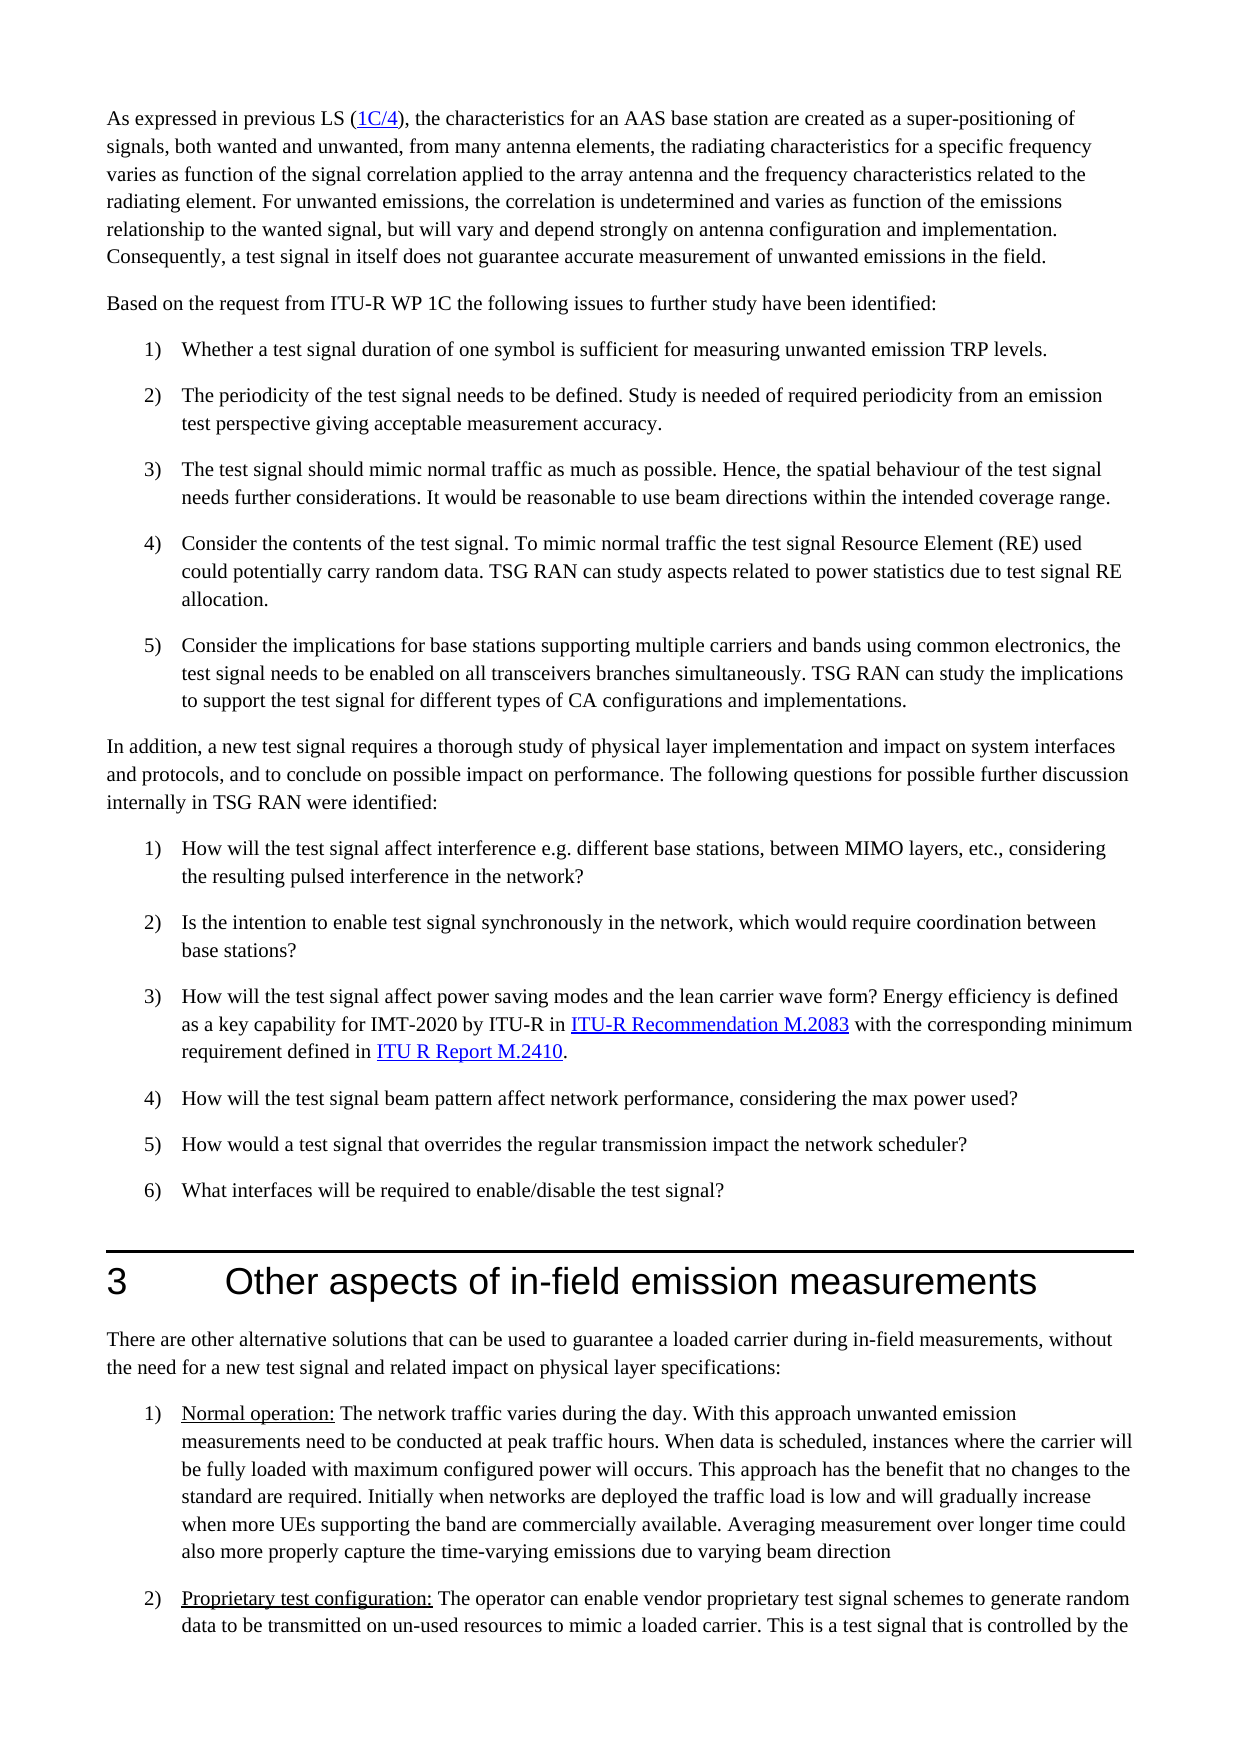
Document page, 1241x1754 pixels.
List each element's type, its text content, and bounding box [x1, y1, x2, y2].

list How will the test signal affect power saving modes and the lean carrier wave form? Energy efficiency is defined as a key capability for IMT-2020 by ITU-R in ITU-R Recommendation M.2083 with the corresponding minimum requirement defined in ITU R Report M.2410. [144, 984, 1134, 1063]
list Whether a test signal duration of one symbol is sufficient for measuring unwanted emission TRP levels. [144, 337, 1134, 361]
list Is the intention to enable test signal synchronously in the network, which would require coordination between base stations? [144, 910, 1134, 962]
subtitle 3 Other aspects of in-field emission measurements [106, 1253, 1134, 1302]
text Based on the request from ITU-R WP 1C the following issues to further study have been identified: [106, 291, 1134, 315]
list Consider the contents of the test signal. To mimic normal traffic the test signal Resource Element (RE) used could potentially carry random data. TSG RAN can study aspects related to power statistics due to test signal RE allocation. [144, 531, 1134, 611]
list How would a test signal that overrides the regular transmission impact the network scheduler? [144, 1132, 1134, 1156]
text In addition, a new test signal requires a thorough study of physical layer implementation and impact on system interfaces and protocols, and to conclude on possible impact on performance. The following questions for possible further discussion internally in TSG RAN were identified: [106, 734, 1134, 814]
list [144, 1586, 1134, 1637]
list The periodicity of the test signal needs to be defined. Study is needed of required periodicity from an emission test perspective giving acceptable measurement accuracy. [144, 383, 1134, 435]
list The test signal should mimic normal traffic as much as possible. Hence, the spatial behaviour of the test signal needs further considerations. It would be reasonable to use beam directions within the intended coverage range. [144, 457, 1134, 509]
list How will the test signal affect interference e.g. different base stations, between MIMO layers, etc., considering the resulting pulsed interference in the network? [144, 836, 1134, 888]
text There are other alternative solutions that can be used to guarantee a loaded carrier during in-field measurements, without the need for a new test signal and related impact on physical layer specifications: [106, 1327, 1134, 1379]
list What interfaces will be required to enable/disable the test signal? [144, 1178, 1134, 1202]
text As expressed in previous LS (1C/4), the characteristics for an AAS base station are created as a super-positioning of signals, both wanted and unwanted, from many antenna elements, the radiating characteristics for a specific frequency varies as function of the signal correlation applied to the array antenna and the frequency characteristics related to the radiating element. For unwanted emissions, the correlation is undetermined and varies as function of the emissions relationship to the wanted signal, but will vary and depend strongly on antenna configuration and implementation. Consequently, a test signal in itself does not guarantee accurate measurement of unwanted emissions in the field. [106, 106, 1134, 268]
list Normal operation: The network traffic varies during the day. With this approach unwanted emission measurements need to be conducted at peak traffic hours. When data is scheduled, instances where the carrier will be fully loaded with maximum configured power will occurs. This approach has the benefit that no changes to the standard are required. Initially when networks are deployed the traffic load is low and will gradually increase when more UEs supporting the band are commercially available. Averaging measurement over longer time could also more properly capture the time-varying emissions due to varying beam direction [144, 1401, 1134, 1563]
list Consider the implications for base stations supporting multiple carriers and bands using common electronics, the test signal needs to be enabled on all transceivers branches simultaneously. TSG RAN can study the implications to support the test signal for different types of CA configurations and implementations. [144, 633, 1134, 712]
list How will the test signal beam pattern affect network performance, considering the max power used? [144, 1086, 1134, 1109]
